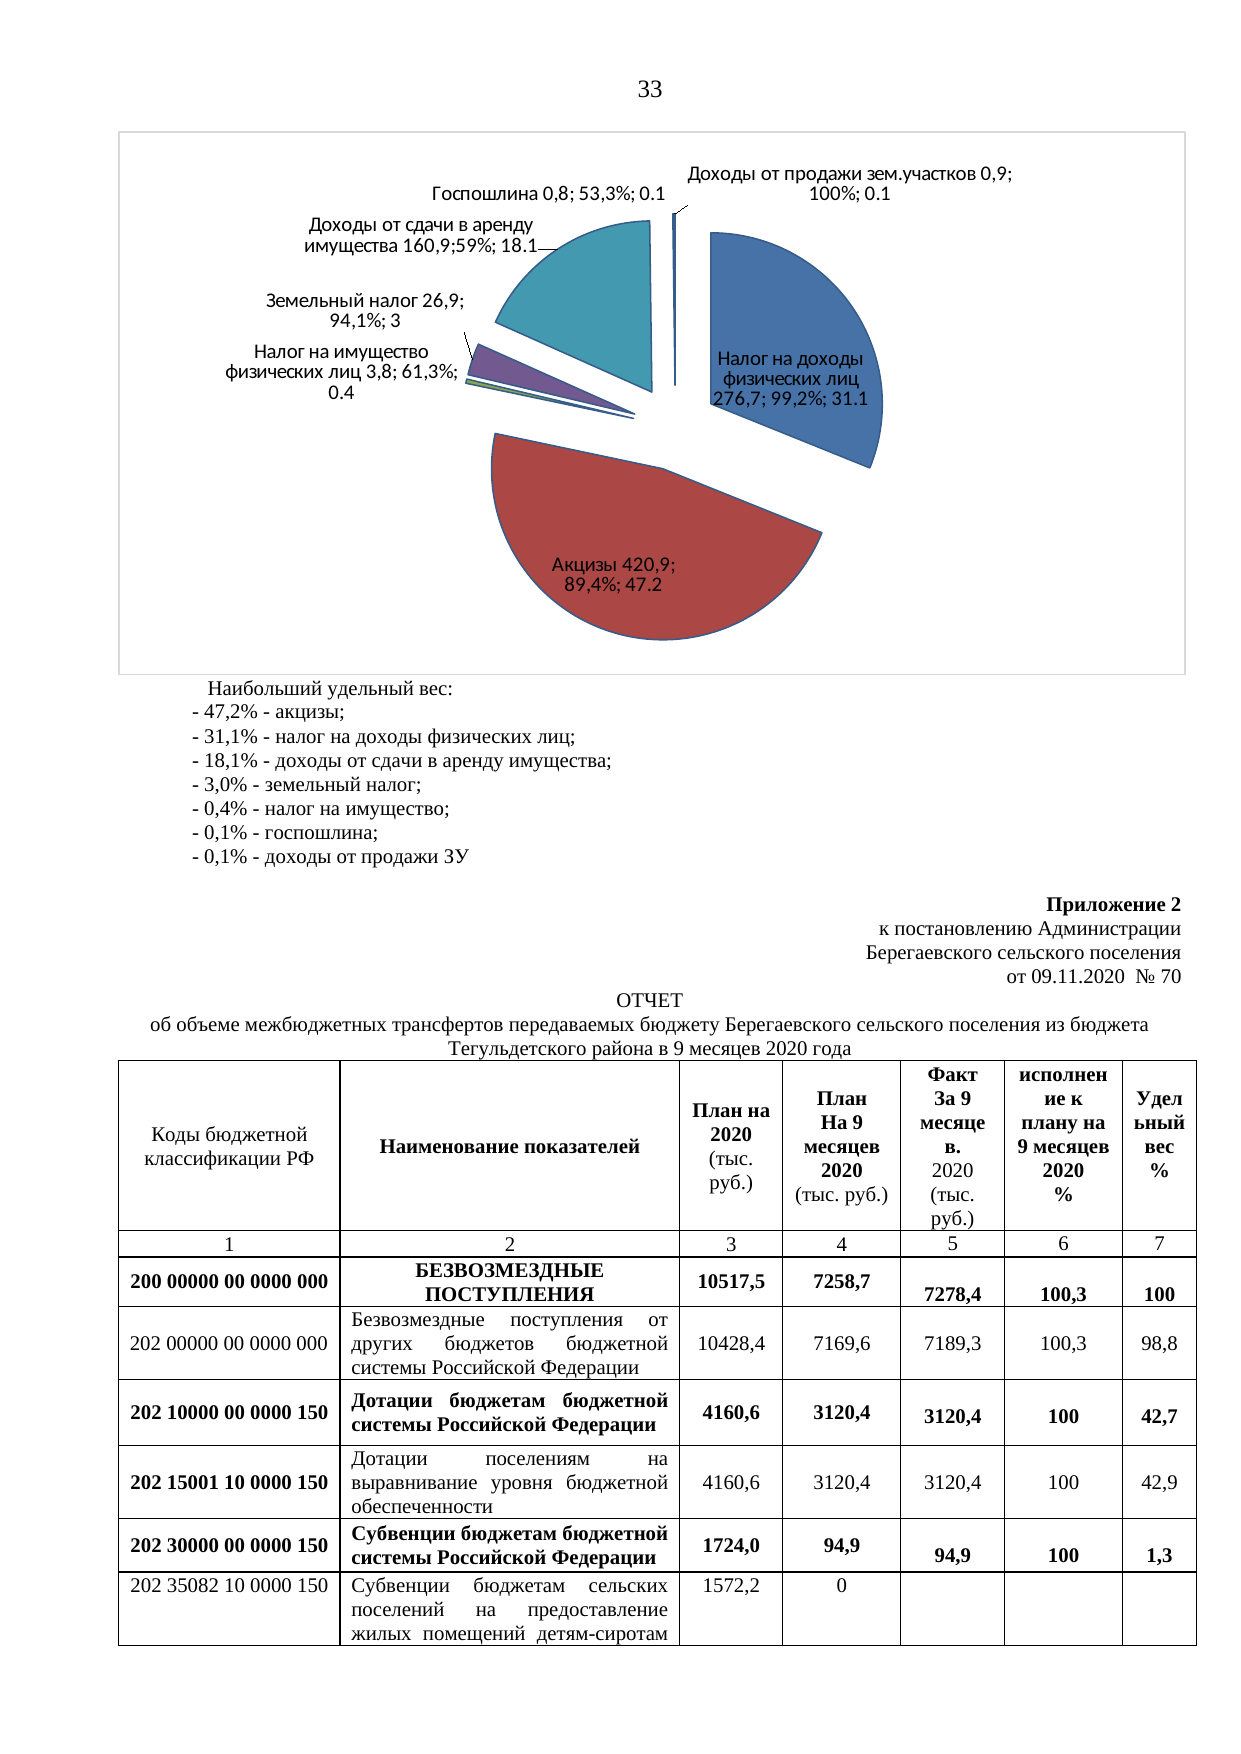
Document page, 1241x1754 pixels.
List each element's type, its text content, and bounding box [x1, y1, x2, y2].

table_cell 100 [1005, 1380, 1122, 1444]
table_cell 5 [901, 1231, 1004, 1256]
table_cell 7278,4 [901, 1258, 1004, 1306]
table_header План На 9 месяцев 2020 (тыс. руб.) [783, 1061, 900, 1230]
table_cell 3120,4 [783, 1380, 900, 1444]
text к постановлению Администрации [118, 916, 1181, 940]
table_cell 202 15001 10 0000 150 [119, 1446, 339, 1518]
table_cell 42,9 [1123, 1446, 1196, 1518]
table_cell 100,3 [1005, 1258, 1122, 1306]
table_header исполнение к плану на 9 месяцев 2020 % [1005, 1061, 1122, 1230]
table_cell 7169,6 [783, 1307, 900, 1379]
table_header План на 2020 (тыс. руб.) [680, 1061, 782, 1230]
table_cell 7258,7 [783, 1258, 900, 1306]
table_cell 202 30000 00 0000 150 [119, 1519, 339, 1571]
table_cell 100 [1005, 1446, 1122, 1518]
table_cell 3120,4 [901, 1380, 1004, 1444]
table_cell 0 [1005, 1573, 1122, 1645]
text - 0,1% - доходы от продажи ЗУ [118, 844, 1181, 868]
table_cell 7189,3 [901, 1307, 1004, 1379]
table_header Факт За 9 месяцев. 2020 (тыс. руб.) [901, 1061, 1004, 1230]
table_cell 1 [119, 1231, 339, 1256]
table_cell 202 35082 10 0000 150 [119, 1573, 339, 1645]
table_cell 6 [1005, 1231, 1122, 1256]
table_cell Безвозмездные поступления от других бюджетов бюджетной системы Российской Федерации [341, 1307, 679, 1379]
table_cell 200 00000 00 0000 000 [119, 1258, 339, 1306]
table_cell 100 [1005, 1519, 1122, 1571]
table_header Наименование показателей [341, 1061, 679, 1230]
table_cell БЕЗВОЗМЕЗДНЫЕ ПОСТУПЛЕНИЯ [341, 1258, 679, 1306]
table_cell 0 [783, 1573, 900, 1645]
table_cell 4160,6 [680, 1380, 782, 1444]
table_cell 0 [901, 1573, 1004, 1645]
table_cell 94,9 [783, 1519, 900, 1571]
table_cell Дотации поселениям на выравнивание уровня бюджетной обеспеченности [341, 1446, 679, 1518]
text Наибольший удельный вес: [118, 675, 1181, 699]
table_cell 202 10000 00 0000 150 [119, 1380, 339, 1444]
text от 09.11.2020 № 70 [118, 964, 1181, 988]
table_cell 100 [1123, 1258, 1196, 1306]
table_cell 4160,6 [680, 1446, 782, 1518]
table_cell 4 [783, 1231, 900, 1256]
text - 3,0% - земельный налог; [118, 772, 1181, 796]
table_cell 98,8 [1123, 1307, 1196, 1379]
table_header Коды бюджетной классификации РФ [119, 1061, 339, 1230]
text - 31,1% - налог на доходы физических лиц; [118, 723, 1181, 748]
text ОТЧЕТ [118, 988, 1181, 1012]
text об объеме межбюджетных трансфертов передаваемых бюджету Берегаевского сельского поселения из бюджета Тегульдетского района в 9 месяцев 2020 года [118, 1012, 1181, 1060]
table_cell 42,7 [1123, 1380, 1196, 1444]
text - 18,1% - доходы от сдачи в аренду имущества; [118, 748, 1181, 772]
text - 47,2% - акцизы; [118, 699, 1181, 723]
table_cell 94,9 [901, 1519, 1004, 1571]
table_header Удельный вес % [1123, 1061, 1196, 1230]
table_cell 202 00000 00 0000 000 [119, 1307, 339, 1379]
table_cell 3120,4 [783, 1446, 900, 1518]
table_cell 100,3 [1005, 1307, 1122, 1379]
table_cell 10517,5 [680, 1258, 782, 1306]
text - 0,4% - налог на имущество; [118, 796, 1181, 820]
text Приложение 2 [118, 892, 1181, 916]
table_cell 3 [680, 1231, 782, 1256]
table_cell 7 [1123, 1231, 1196, 1256]
table_cell 1724,0 [680, 1519, 782, 1571]
table_cell Дотации бюджетам бюджетной системы Российской Федерации [341, 1380, 679, 1444]
table_cell 2 [341, 1231, 679, 1256]
table_cell 1572,2 [680, 1573, 782, 1645]
text - 0,1% - госпошлина; [118, 820, 1181, 844]
table_cell Субвенции бюджетам бюджетной системы Российской Федерации [341, 1519, 679, 1571]
table_cell 10428,4 [680, 1307, 782, 1379]
table_cell 0 [1123, 1573, 1196, 1645]
table_cell 3120,4 [901, 1446, 1004, 1518]
text Берегаевского сельского поселения [118, 940, 1181, 964]
table_cell 1,3 [1123, 1519, 1196, 1571]
